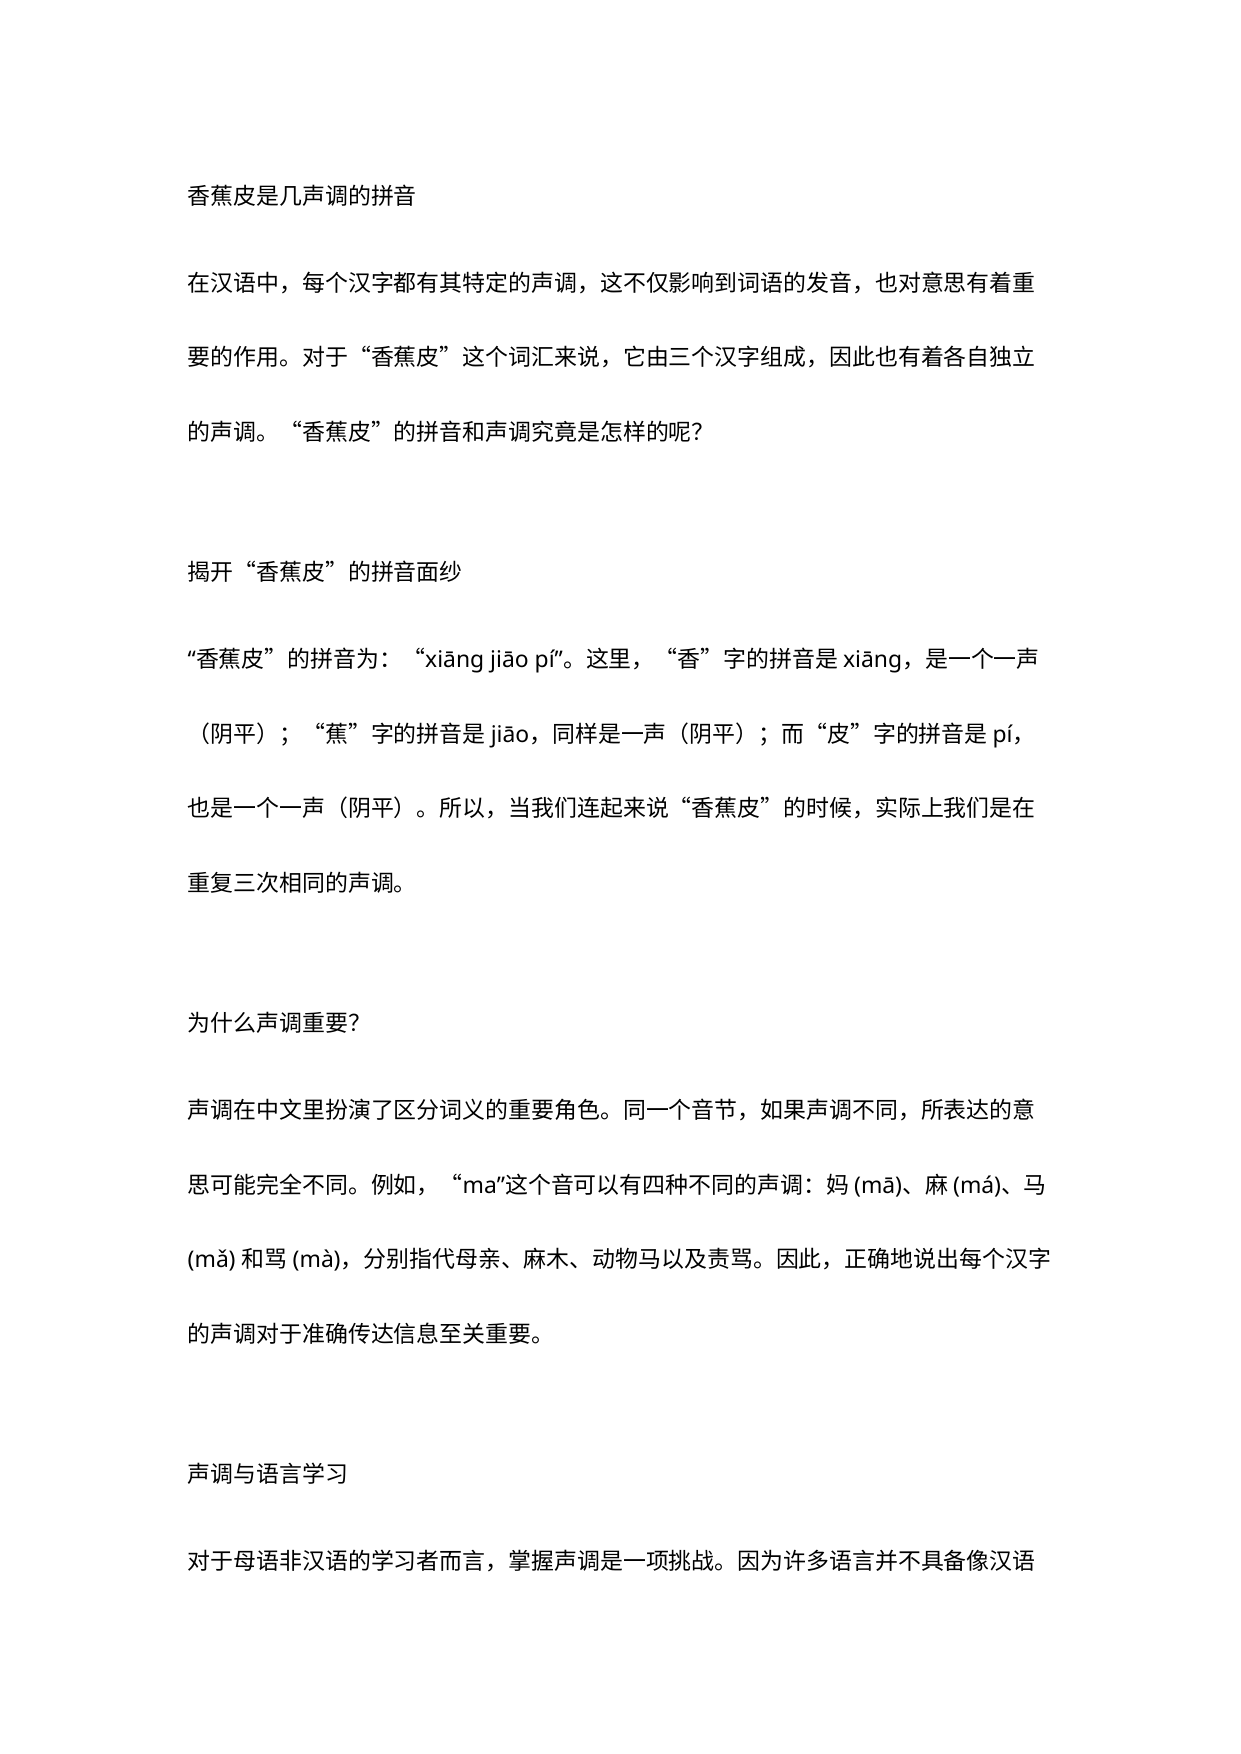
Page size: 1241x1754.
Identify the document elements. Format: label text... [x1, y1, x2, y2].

text 在汉语中，每个汉字都有其特定的声调，这不仅影响到词语的发音，也对意思有着重要的作用。对于“香蕉皮”这个词汇来说，它由三个汉字组成，因此也有着各自独立的声调。“香蕉皮”的拼音和声调究竟是怎样的呢？ [187, 248, 1053, 463]
text 为什么声调重要？ [187, 989, 1053, 1054]
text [187, 1527, 1053, 1592]
text 香蕉皮是几声调的拼音 [187, 162, 1053, 227]
text 揭开“香蕉皮”的拼音面纱 [187, 538, 1053, 603]
text 声调与语言学习 [187, 1440, 1053, 1505]
text “香蕉皮”的拼音为：“xiāng jiāo pí”。这里，“香”字的拼音是 xiāng，是一个一声（阴平）；“蕉”字的拼音是 jiāo，同样是一声（阴平）；而“皮”字的拼音是 pí，也是一个一声（阴平）。所以，当我们连起来说“香蕉皮”的时候，实际上我们是在重复三次相同的声调。 [187, 625, 1053, 914]
text 声调在中文里扮演了区分词义的重要角色。同一个音节，如果声调不同，所表达的意思可能完全不同。例如，“ma”这个音可以有四种不同的声调：妈 (mā)、麻 (má)、马 (mǎ) 和骂 (mà)，分别指代母亲、麻木、动物马以及责骂。因此，正确地说出每个汉字的声调对于准确传达信息至关重要。 [187, 1076, 1053, 1365]
